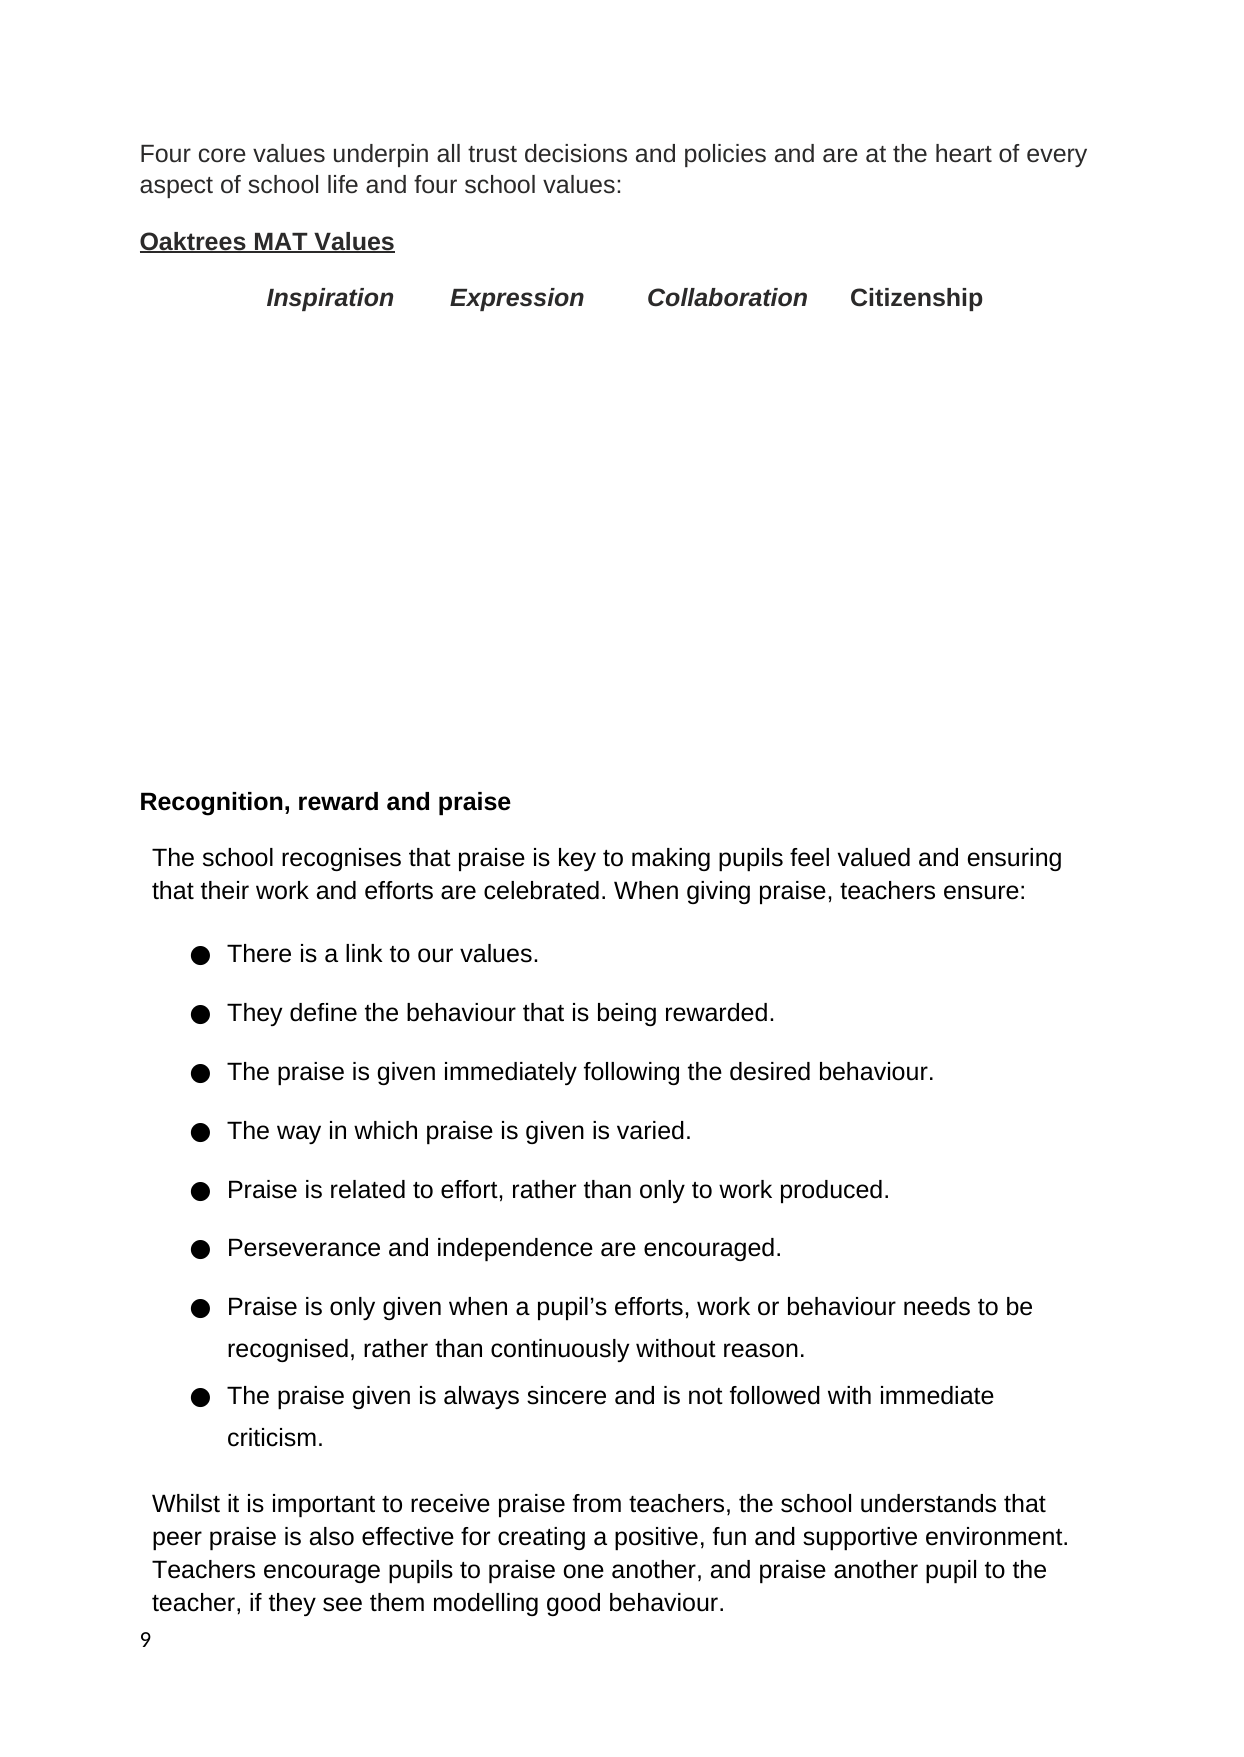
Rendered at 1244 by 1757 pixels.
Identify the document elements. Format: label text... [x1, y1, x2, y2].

list They define the behaviour that is being rewarded. [189, 984, 1086, 1036]
list The praise is given immediately following the desired behaviour. [189, 1043, 1086, 1094]
text Four core values underpin all trust decisions and policies and are at the heart of every aspect of school life and four school values: [139, 139, 1110, 199]
text Oaktrees MAT Values [139, 226, 1110, 255]
text Inspiration Expression Collaboration Citizenship [139, 282, 1110, 311]
list The way in which praise is given is varied. [189, 1102, 1086, 1153]
text The school recognises that praise is key to making pupils feel valued and ensuring that their work and efforts are celebrated. When giving praise, teachers ensure: [152, 843, 1086, 905]
list Perseverance and independence are encouraged. [189, 1220, 1086, 1271]
list Praise is only given when a pupil’s efforts, work or behaviour needs to be recognised, rather than continuously without reason. [189, 1279, 1086, 1363]
list There is a link to our values. [189, 926, 1086, 977]
text Recognition, reward and praise [139, 787, 1110, 816]
list The praise given is always sincere and is not followed with immediate criticism. [189, 1367, 1086, 1452]
list Praise is related to effort, rather than only to work produced. [189, 1161, 1086, 1212]
text Whilst it is important to receive praise from teachers, the school understands that peer praise is also effective for creating a positive, fun and supportive environment. Teachers encourage pupils to praise one another, and praise another pupil to the teacher, if they see them modelling good behaviour. [152, 1489, 1103, 1617]
